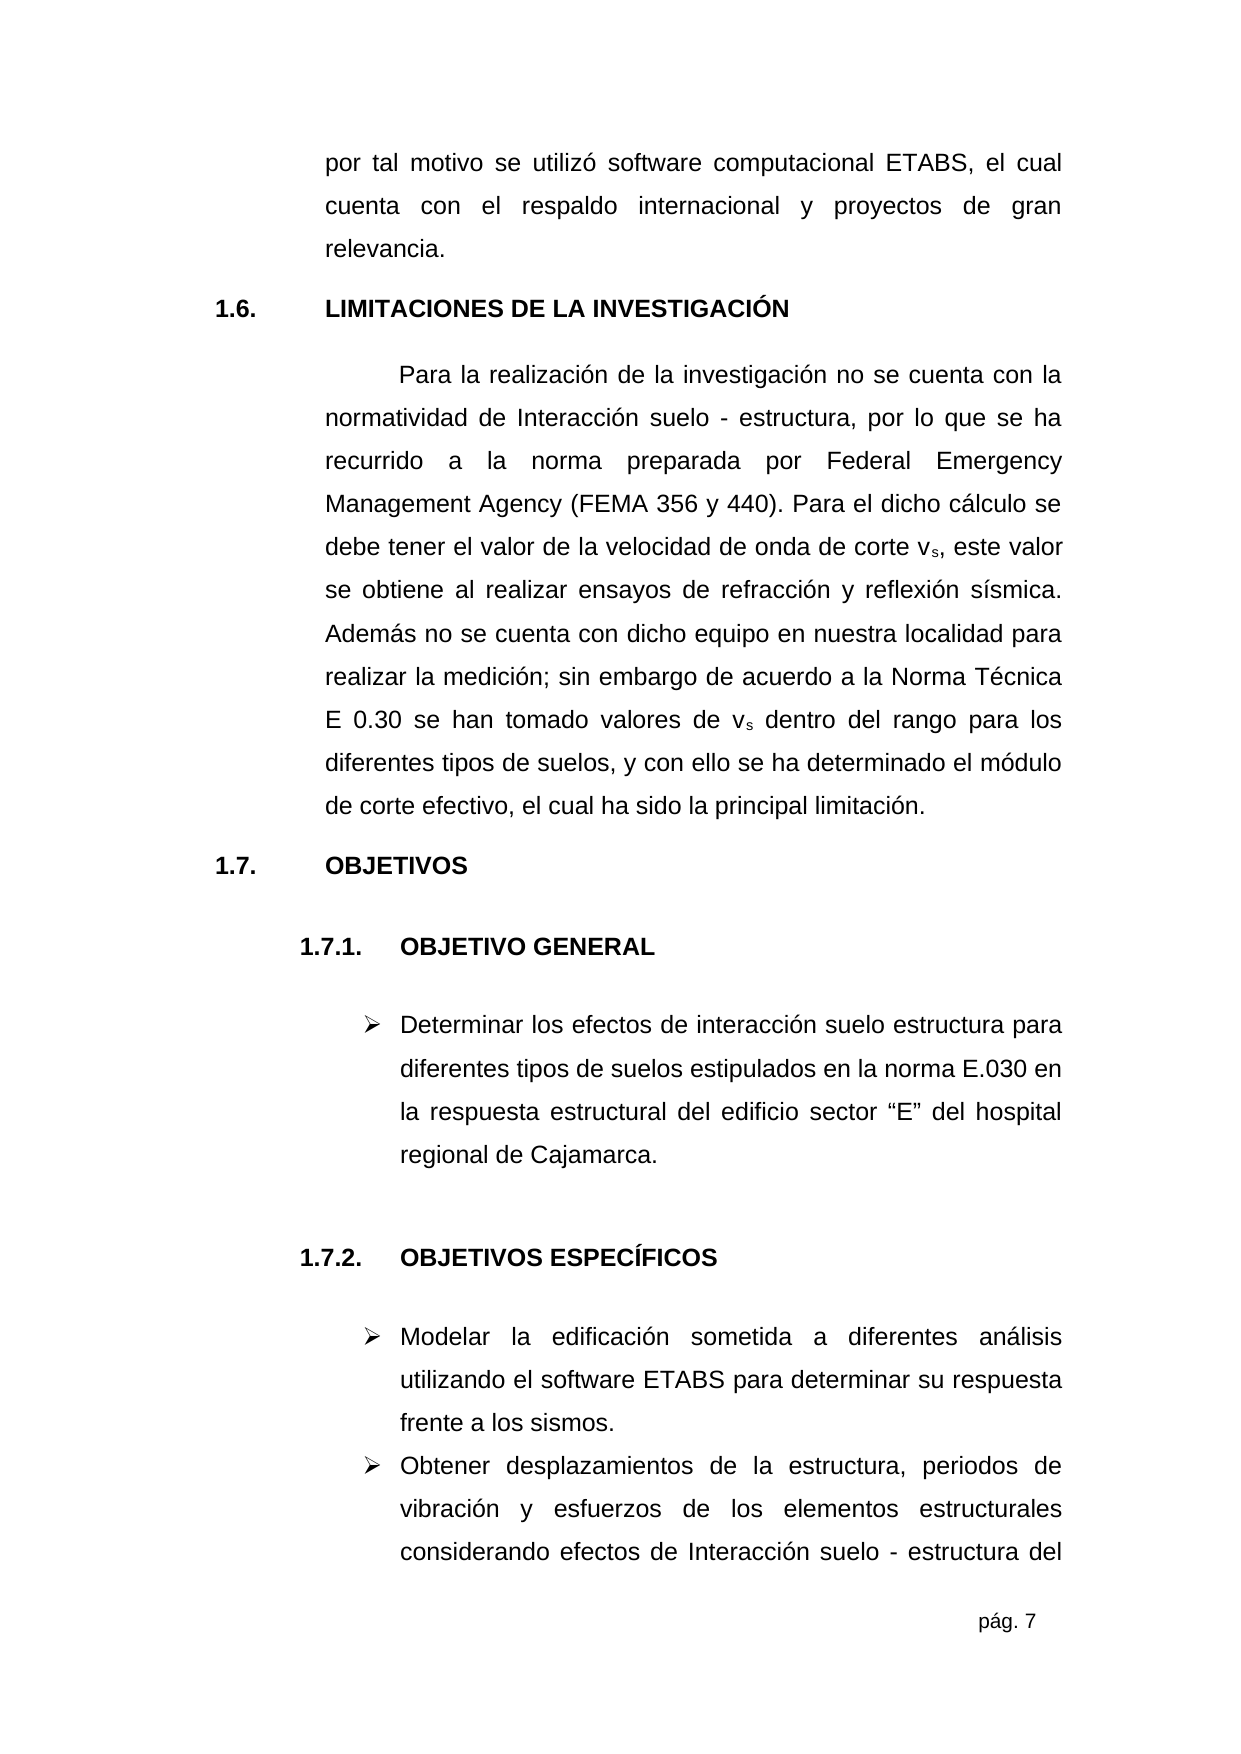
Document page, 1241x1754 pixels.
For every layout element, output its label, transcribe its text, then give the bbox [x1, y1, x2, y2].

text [325, 148, 1063, 263]
subtitle OBJETIVO GENERAL [362, 932, 1063, 960]
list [362, 1451, 1063, 1566]
text Para la realización de la investigación no se cuenta con la normatividad de Interacción suelo - estructura, por lo que se ha recurrido a la norma preparada por Federal Emergency Management Agency (FEMA 356 y 440). Para el dicho cálculo se debe tener el valor de la velocidad de onda de corte vs, este valor se obtiene al realizar ensayos de refracción y reflexión sísmica. Además no se cuenta con dicho equipo en nuestra localidad para realizar la medición; sin embargo de acuerdo a la Norma Técnica E 0.30 se han tomado valores de vs dentro del rango para los diferentes tipos de suelos, y con ello se ha determinado el módulo de corte efectivo, el cual ha sido la principal limitación. [325, 360, 1063, 820]
subtitle OBJETIVOS [215, 851, 1063, 880]
subtitle OBJETIVOS ESPECÍFICOS [362, 1243, 1063, 1271]
list Determinar los efectos de interacción suelo estructura para diferentes tipos de suelos estipulados en la norma E.030 en la respuesta estructural del edificio sector “E” del hospital regional de Cajamarca. [362, 1010, 1063, 1168]
list Modelar la edificación sometida a diferentes análisis utilizando el software ETABS para determinar su respuesta frente a los sismos. [362, 1321, 1063, 1437]
subtitle LIMITACIONES DE LA INVESTIGACIÓN [215, 294, 1063, 322]
